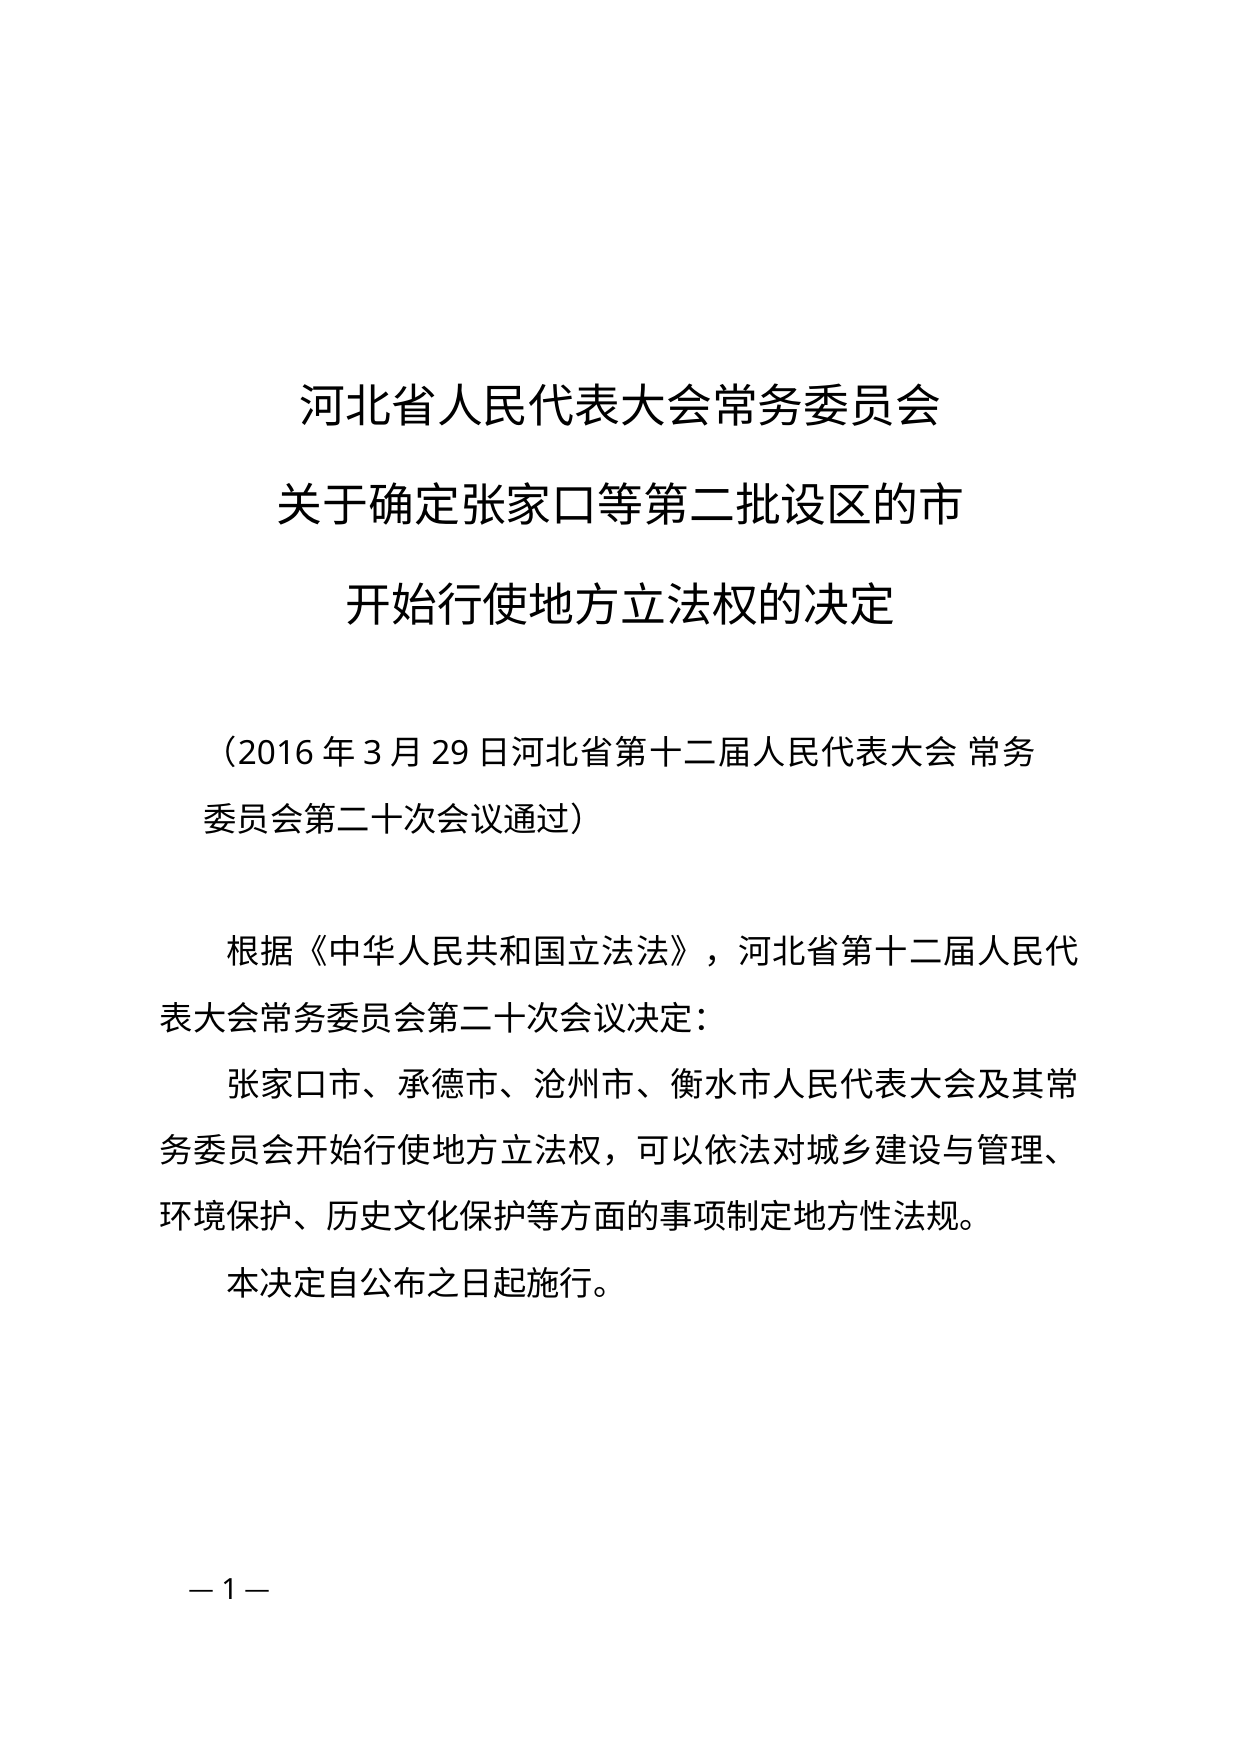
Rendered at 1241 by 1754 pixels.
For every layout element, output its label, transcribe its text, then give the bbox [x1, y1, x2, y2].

text （2016年3月29日河北省第十二届人民代表大会 常务委员会第二十次会议通过） [203, 717, 1037, 850]
text 根据《中华人民共和国立法法》，河北省第十二届人民代表大会常务委员会第二十次会议决定： [159, 916, 1081, 1048]
text 河北省人民代表大会常务委员会 [159, 353, 1081, 452]
text 本决定自公布之日起施行。 [159, 1247, 1081, 1313]
text 张家口市、承德市、沧州市、衡水市人民代表大会及其常务委员会开始行使地方立法权，可以依法对城乡建设与管理、环境保护、历史文化保护等方面的事项制定地方性法规。 [159, 1048, 1081, 1247]
text 开始行使地方立法权的决定 [159, 552, 1081, 651]
text 关于确定张家口等第二批设区的市 [159, 452, 1081, 552]
